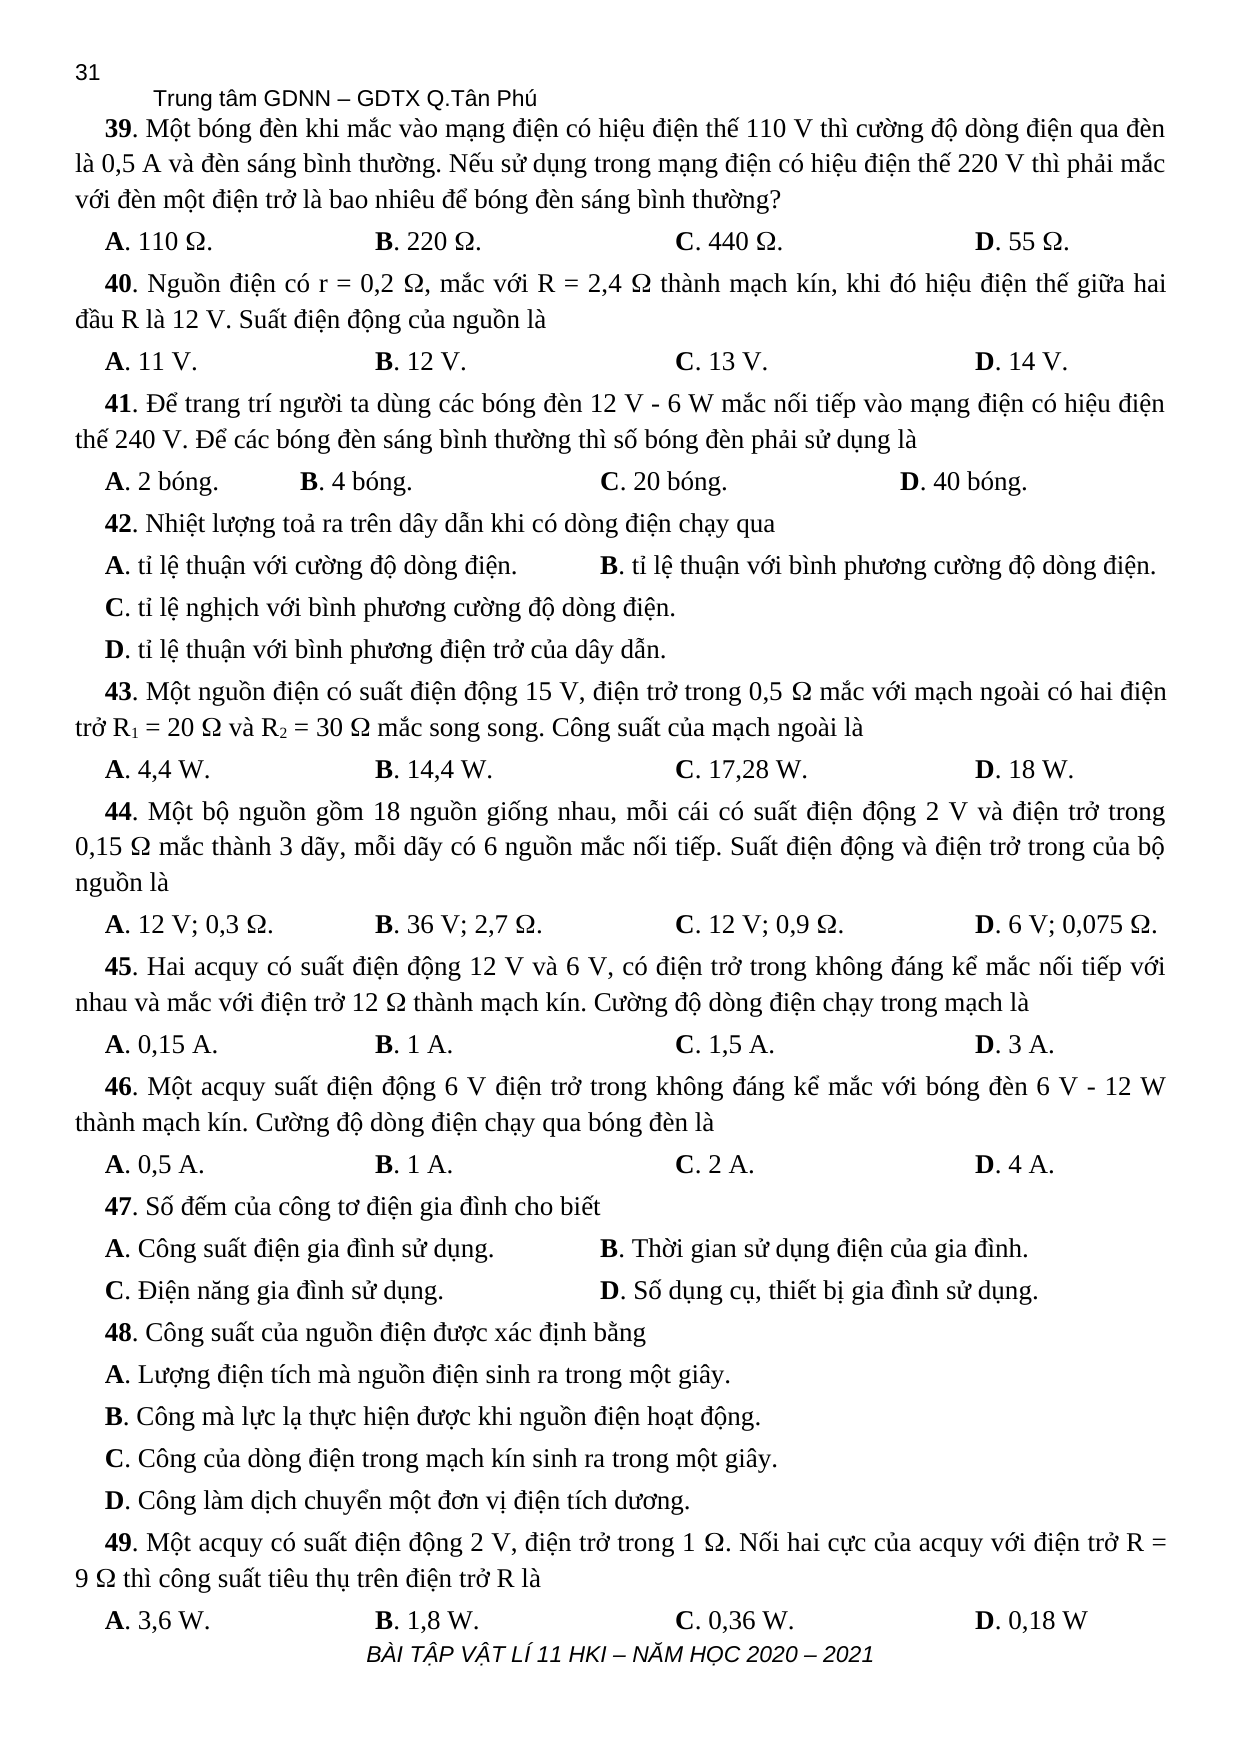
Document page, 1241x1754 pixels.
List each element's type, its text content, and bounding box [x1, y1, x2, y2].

text A. 11 V. B. 12 V. C. 13 V. D. 14 V. [75, 345, 1168, 376]
text A. 0,15 A. B. 1 A. C. 1,5 A. D. 3 A. [75, 1028, 1168, 1059]
text D. tỉ lệ thuận với bình phương điện trở của dây dẫn. [75, 633, 1168, 664]
text C. tỉ lệ nghịch với bình phương cường độ dòng điện. [75, 591, 1168, 622]
text C. Công của dòng điện trong mạch kín sinh ra trong một giây. [75, 1442, 1168, 1473]
text 41. Để trang trí người ta dùng các bóng đèn 12 V - 6 W mắc nối tiếp vào mạng điện có hiệu điện thế 240 V. Để các bóng đèn sáng bình thường thì số bóng đèn phải sử dụng là [75, 387, 1168, 454]
text A. 12 V; 0,3 . B. 36 V; 2,7 . C. 12 V; 0,9 . D. 6 V; 0,075 . [75, 908, 1168, 939]
text 40. Nguồn điện có r = 0,2 , mắc với R = 2,4 thành mạch kín, khi đó hiệu điện thế giữa hai đầu R là 12 V. Suất điện động của nguồn là [75, 267, 1168, 334]
text 39. Một bóng đèn khi mắc vào mạng điện có hiệu điện thế 110 V thì cường độ dòng điện qua đèn là 0,5 A và đèn sáng bình thường. Nếu sử dụng trong mạng điện có hiệu điện thế 220 V thì phải mắc với đèn một điện trở là bao nhiêu để bóng đèn sáng bình thường? [75, 112, 1168, 214]
text A. Lượng điện tích mà nguồn điện sinh ra trong một giây. [75, 1358, 1168, 1389]
text 42. Nhiệt lượng toả ra trên dây dẫn khi có dòng điện chạy qua [75, 507, 1168, 538]
text A. Công suất điện gia đình sử dụng. B. Thời gian sử dụng điện của gia đình. [75, 1232, 1168, 1263]
text A. 0,5 A. B. 1 A. C. 2 A. D. 4 A. [75, 1148, 1168, 1179]
text B. Công mà lực lạ thực hiện được khi nguồn điện hoạt động. [75, 1400, 1168, 1431]
text A. 110 . B. 220 . C. 440 . D. 55 . [75, 225, 1168, 256]
text 44. Một bộ nguồn gồm 18 nguồn giống nhau, mỗi cái có suất điện động 2 V và điện trở trong 0,15 mắc thành 3 dãy, mỗi dãy có 6 nguồn mắc nối tiếp. Suất điện động và điện trở trong của bộ nguồn là [75, 795, 1168, 897]
text 47. Số đếm của công tơ điện gia đình cho biết [75, 1190, 1168, 1221]
text 48. Công suất của nguồn điện được xác định bằng [75, 1316, 1168, 1347]
text 49. Một acquy có suất điện động 2 V, điện trở trong 1 . Nối hai cực của acquy với điện trở R = 9 thì công suất tiêu thụ trên điện trở R là [75, 1526, 1168, 1593]
text A. tỉ lệ thuận với cường độ dòng điện. B. tỉ lệ thuận với bình phương cường độ dòng điện. [75, 549, 1168, 580]
text 45. Hai acquy có suất điện động 12 V và 6 V, có điện trở trong không đáng kể mắc nối tiếp với nhau và mắc với điện trở 12 thành mạch kín. Cường độ dòng điện chạy trong mạch là [75, 951, 1168, 1017]
text A. 2 bóng. B. 4 bóng. C. 20 bóng. D. 40 bóng. [75, 465, 1168, 496]
text D. Công làm dịch chuyển một đơn vị điện tích dương. [75, 1484, 1168, 1515]
text 43. Một nguồn điện có suất điện động 15 V, điện trở trong 0,5 mắc với mạch ngoài có hai điện trở R1 = 20 và R2 = 30 mắc song song. Công suất của mạch ngoài là [75, 675, 1168, 742]
text C. Điện năng gia đình sử dụng. D. Số dụng cụ, thiết bị gia đình sử dụng. [75, 1274, 1168, 1305]
text A. 3,6 W. B. 1,8 W. C. 0,36 W. D. 0,18 W [75, 1604, 1168, 1635]
text 46. Một acquy suất điện động 6 V điện trở trong không đáng kể mắc với bóng đèn 6 V - 12 W thành mạch kín. Cường độ dòng điện chạy qua bóng đèn là [75, 1070, 1168, 1137]
text A. 4,4 W. B. 14,4 W. C. 17,28 W. D. 18 W. [75, 753, 1168, 784]
